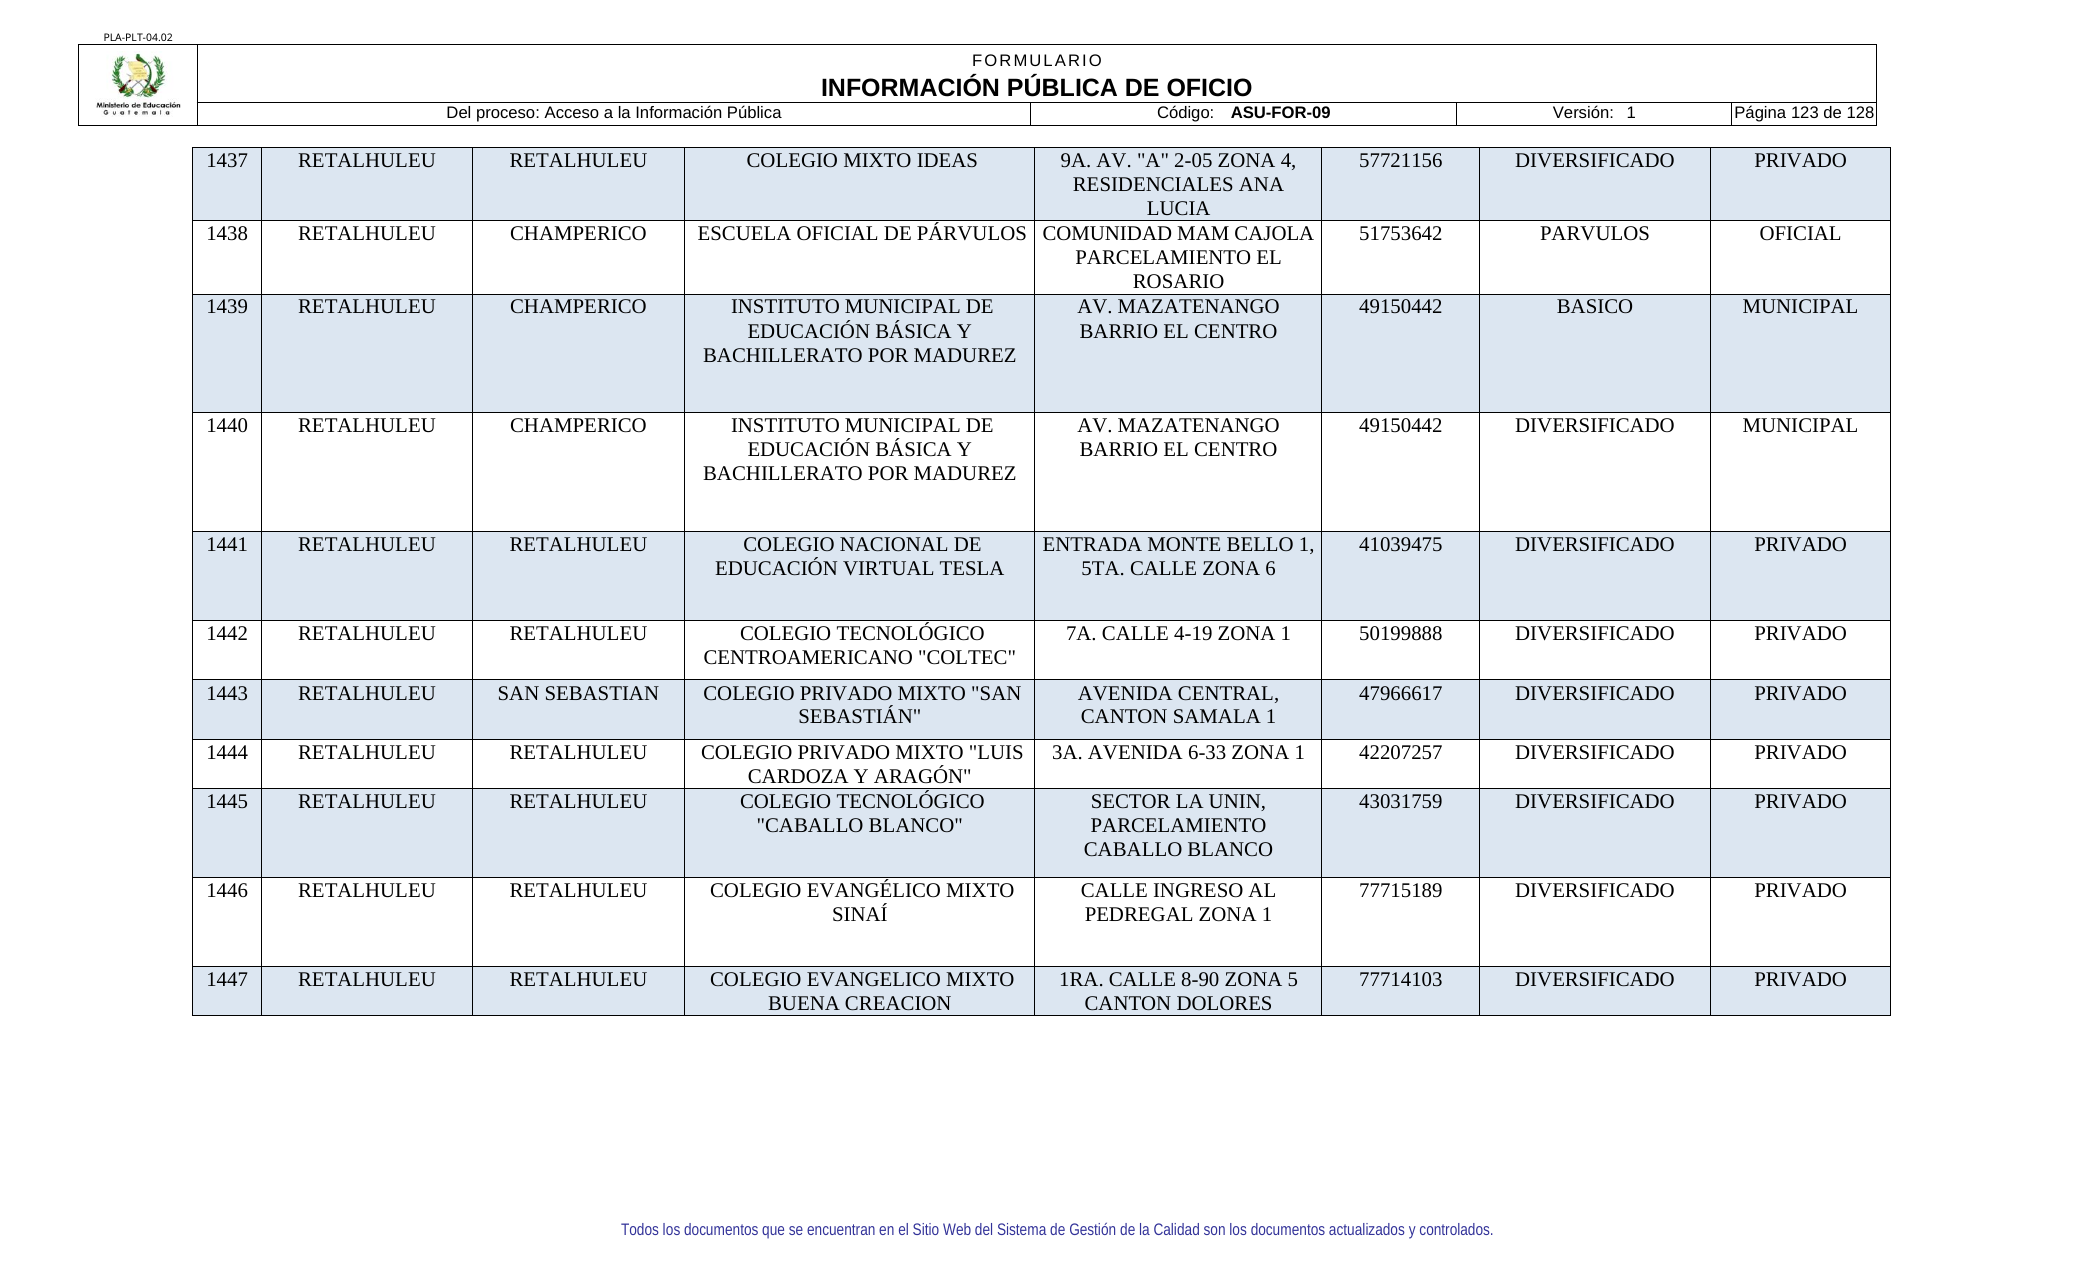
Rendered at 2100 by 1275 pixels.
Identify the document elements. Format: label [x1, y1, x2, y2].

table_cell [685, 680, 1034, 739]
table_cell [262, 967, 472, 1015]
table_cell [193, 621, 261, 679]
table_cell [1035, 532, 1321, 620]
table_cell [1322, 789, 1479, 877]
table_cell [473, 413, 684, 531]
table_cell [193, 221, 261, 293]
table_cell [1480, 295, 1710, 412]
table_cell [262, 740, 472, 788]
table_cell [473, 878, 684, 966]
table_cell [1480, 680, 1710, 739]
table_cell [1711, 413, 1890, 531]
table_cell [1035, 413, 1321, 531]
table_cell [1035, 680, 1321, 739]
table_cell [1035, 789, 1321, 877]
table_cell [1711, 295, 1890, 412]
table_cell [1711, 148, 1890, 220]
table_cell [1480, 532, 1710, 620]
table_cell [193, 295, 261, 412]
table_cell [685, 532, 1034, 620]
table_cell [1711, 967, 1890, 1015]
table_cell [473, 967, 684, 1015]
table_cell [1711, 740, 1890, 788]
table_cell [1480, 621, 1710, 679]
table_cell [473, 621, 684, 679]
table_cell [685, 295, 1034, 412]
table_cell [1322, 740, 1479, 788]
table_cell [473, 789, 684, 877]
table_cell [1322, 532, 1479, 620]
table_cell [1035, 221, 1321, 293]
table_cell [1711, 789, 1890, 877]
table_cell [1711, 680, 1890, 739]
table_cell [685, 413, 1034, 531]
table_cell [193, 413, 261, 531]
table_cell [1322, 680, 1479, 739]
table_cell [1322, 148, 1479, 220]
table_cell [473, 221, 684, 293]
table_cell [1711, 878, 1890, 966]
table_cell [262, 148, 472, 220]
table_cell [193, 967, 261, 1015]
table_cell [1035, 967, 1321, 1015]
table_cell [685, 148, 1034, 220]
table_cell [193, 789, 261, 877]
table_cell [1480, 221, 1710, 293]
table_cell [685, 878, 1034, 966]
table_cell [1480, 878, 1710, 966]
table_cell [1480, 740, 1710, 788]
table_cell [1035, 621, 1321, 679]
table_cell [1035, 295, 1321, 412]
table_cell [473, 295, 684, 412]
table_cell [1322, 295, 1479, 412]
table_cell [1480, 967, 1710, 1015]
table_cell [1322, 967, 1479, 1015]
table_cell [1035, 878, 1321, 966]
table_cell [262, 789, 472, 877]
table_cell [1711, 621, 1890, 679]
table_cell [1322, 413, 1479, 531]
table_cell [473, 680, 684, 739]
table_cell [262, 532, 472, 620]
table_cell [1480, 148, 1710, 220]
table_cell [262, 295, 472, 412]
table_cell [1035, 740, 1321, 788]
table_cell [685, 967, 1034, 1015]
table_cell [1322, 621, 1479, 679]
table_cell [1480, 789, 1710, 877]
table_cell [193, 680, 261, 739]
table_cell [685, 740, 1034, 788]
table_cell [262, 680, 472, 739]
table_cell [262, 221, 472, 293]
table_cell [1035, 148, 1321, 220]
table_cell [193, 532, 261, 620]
picture [95, 51, 181, 117]
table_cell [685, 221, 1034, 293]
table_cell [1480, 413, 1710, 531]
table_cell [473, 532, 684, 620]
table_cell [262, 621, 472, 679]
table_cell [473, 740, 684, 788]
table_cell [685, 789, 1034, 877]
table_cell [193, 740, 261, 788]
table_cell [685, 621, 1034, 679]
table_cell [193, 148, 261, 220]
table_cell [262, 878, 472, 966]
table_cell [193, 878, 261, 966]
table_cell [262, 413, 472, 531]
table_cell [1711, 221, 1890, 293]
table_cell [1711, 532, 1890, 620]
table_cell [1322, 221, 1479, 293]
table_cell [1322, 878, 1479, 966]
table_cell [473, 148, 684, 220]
